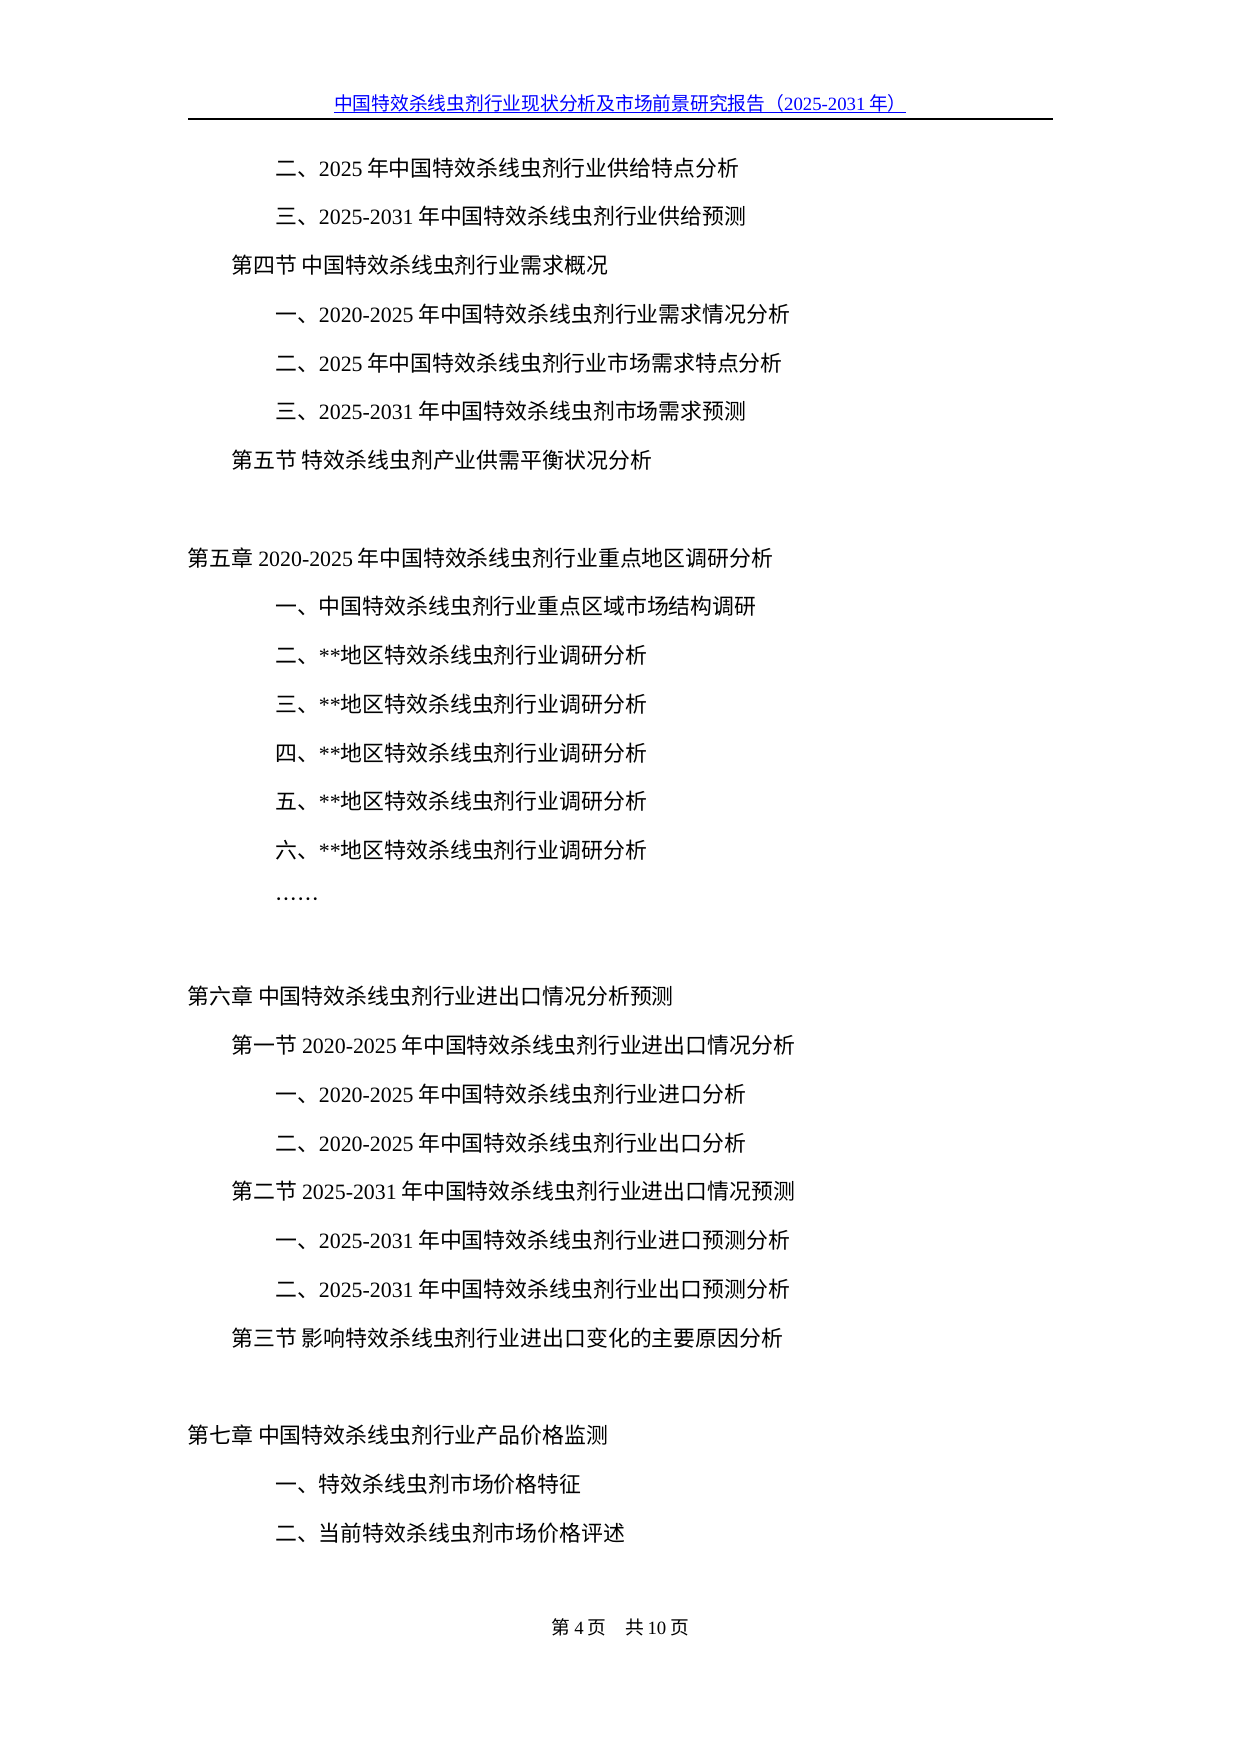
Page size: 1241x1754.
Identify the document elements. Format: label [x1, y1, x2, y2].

text [187, 150, 1053, 1548]
